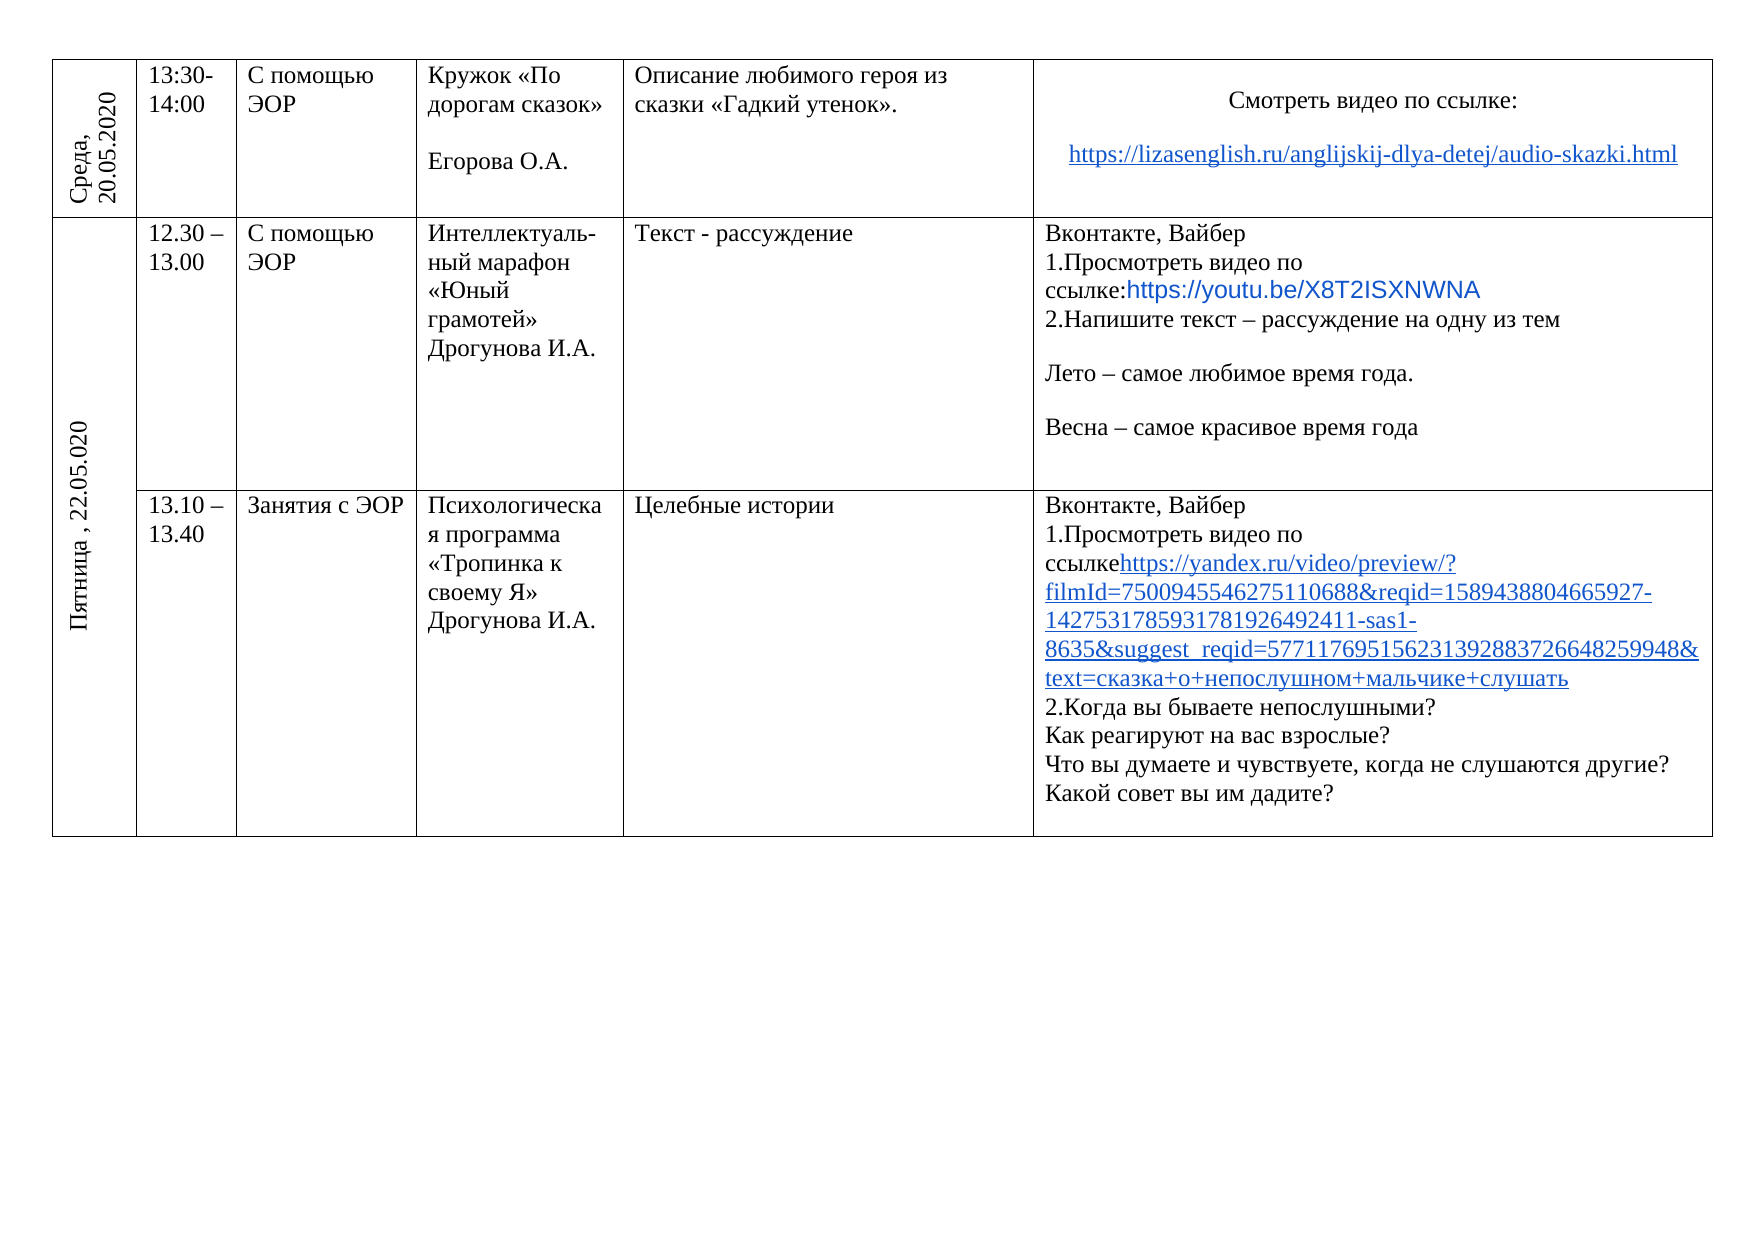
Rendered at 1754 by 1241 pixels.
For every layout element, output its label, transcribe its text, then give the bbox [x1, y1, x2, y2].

table_cell Занятия с ЭОР [237, 491, 416, 836]
table_cell Описание любимого героя из сказки «Гадкий утенок». [624, 60, 1033, 217]
table_cell Текст - рассуждение [624, 218, 1033, 489]
table_cell Кружок «По дорогам сказок» Егорова О.А. [417, 60, 623, 217]
table_cell Психологическая программа «Тропинка к своему Я» Дрогунова И.А. [417, 491, 623, 836]
table_cell Пятница , 22.05.020 [53, 218, 136, 836]
table_cell 12.30 – 13.00 [137, 218, 236, 489]
table_cell С помощью ЭОР [237, 60, 416, 217]
table_cell С помощью ЭОР [237, 218, 416, 489]
table_cell Интеллектуаль-ный марафон «Юный грамотей» Дрогунова И.А. [417, 218, 623, 489]
table_cell Вконтакте, Вайбер 1.Просмотреть видео по ссылке:https://youtu.be/X8T2ISXNWNA 2.Напишите текст – рассуждение на одну из тем Лето – самое любимое время года. Весна – самое красивое время года [1034, 218, 1712, 489]
table_cell Смотреть видео по ссылке: https://lizasenglish.ru/anglijskij-dlya-detej/audio-skazki.html [1034, 60, 1712, 217]
table_cell 13.10 – 13.40 [137, 491, 236, 836]
table_cell 13:30-14:00 [137, 60, 236, 217]
table_cell Целебные истории [624, 491, 1033, 836]
table_cell Вконтакте, Вайбер 1.Просмотреть видео по ссылкеhttps://yandex.ru/video/preview/?filmId=7500945546275110688&reqid=1589438804665927-1427531785931781926492411-sas1-8635&suggest_reqid=577117695156231392883726648259948&text=сказка+о+непослушном+мальчике+слушать 2.Когда вы бываете непослушными? Как реагируют на вас взрослые? Что вы думаете и чувствуете, когда не слушаются другие? Какой совет вы им дадите? [1034, 491, 1712, 836]
table_cell Среда, 20.05.2020 [53, 60, 136, 217]
